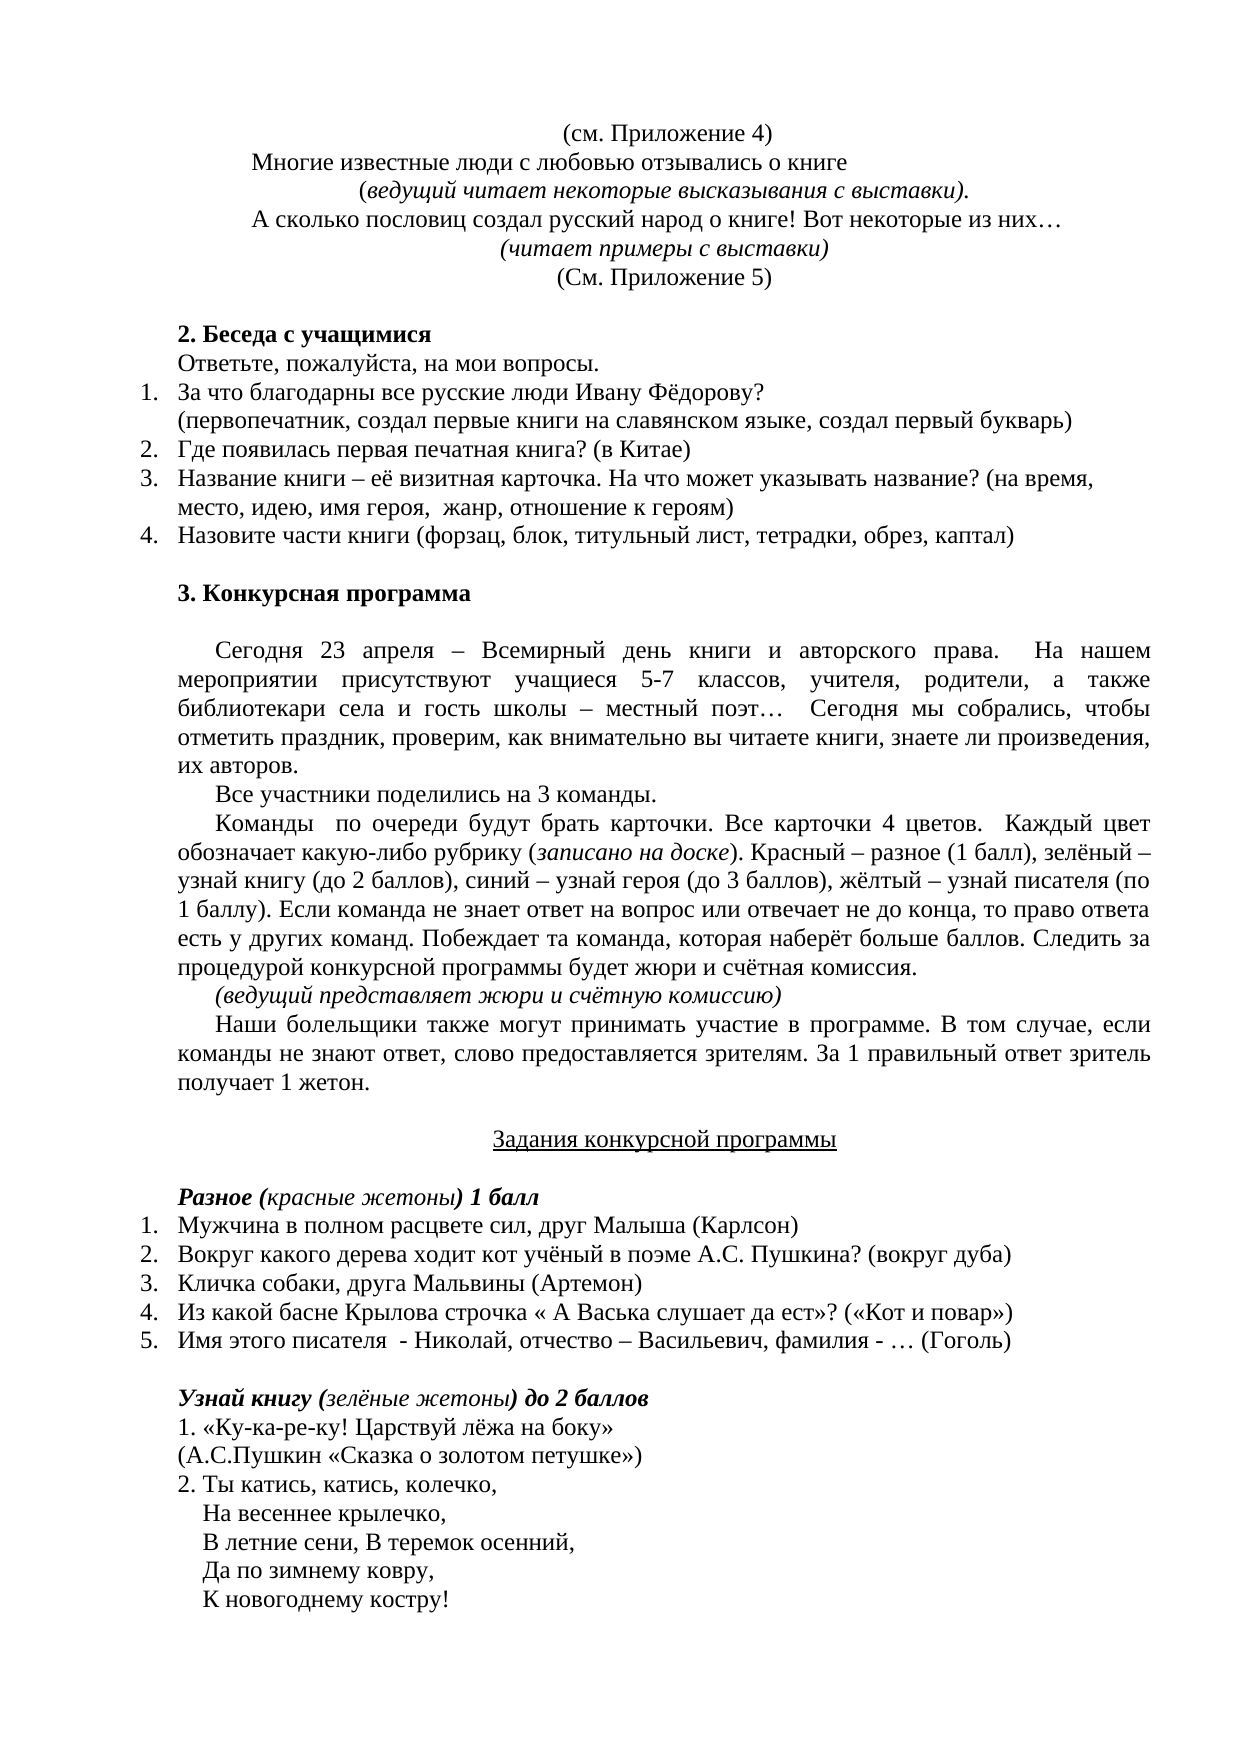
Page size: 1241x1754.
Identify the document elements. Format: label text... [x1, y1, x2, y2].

text (см. Приложение 4) [177, 118, 1152, 147]
list Назовите части книги (форзац, блок, титульный лист, тетрадки, обрез, каптал) [140, 521, 1152, 549]
text Задания конкурсной программы [177, 1124, 1152, 1153]
text (См. Приложение 5) [177, 262, 1152, 291]
list За что благодарны все русские люди Ивану Фёдорову? [140, 377, 1152, 406]
text (ведущий представляет жюри и счётную комиссию) [177, 981, 1152, 1009]
text А сколько пословиц создал русский народ о книге! Вот некоторые из них… [177, 204, 1152, 233]
text 2. Ты катись, катись, колечко, [177, 1469, 1152, 1498]
text Сегодня 23 апреля – Всемирный день книги и авторского права. На нашем мероприятии присутствуют учащиеся 5-7 классов, учителя, родители, а также библиотекари села и гость школы – местный поэт… Сегодня мы собрались, чтобы отметить праздник, проверим, как внимательно вы читаете книги, знаете ли произведения, их авторов. [177, 636, 1152, 779]
text 2. Беседа с учащимися [177, 319, 1152, 348]
text В летние сени, В теремок осенний, [177, 1527, 1152, 1556]
text Все участники поделились на 3 команды. [177, 779, 1152, 808]
text Наши болельщики также могут принимать участие в программе. В том случае, если команды не знают ответ, слово предоставляется зрителям. За 1 правильный ответ зритель получает 1 жетон. [177, 1009, 1152, 1096]
list Вокруг какого дерева ходит кот учёный в поэме А.С. Пушкина? (вокруг дуба) [140, 1239, 1152, 1268]
text Многие известные люди с любовью отзывались о книге [177, 147, 1152, 176]
text Команды по очереди будут брать карточки. Все карточки 4 цветов. Каждый цвет обозначает какую-либо рубрику (записано на доске). Красный – разное (1 балл), зелёный – узнай книгу (до 2 баллов), синий – узнай героя (до 3 баллов), жёлтый – узнай писателя (по 1 баллу). Если команда не знает ответ на вопрос или отвечает не до конца, то право ответа есть у других команд. Побеждает та команда, которая наберёт больше баллов. Следить за процедурой конкурсной программы будет жюри и счётная комиссия. [177, 808, 1152, 981]
text 3. Конкурсная программа [177, 578, 1152, 607]
text 1. «Ку-ка-ре-ку! Царствуй лёжа на боку» [177, 1412, 1152, 1441]
list Из какой басне Крылова строчка « А Васька слушает да ест»? («Кот и повар») [140, 1297, 1152, 1326]
text На весеннее крылечко, [177, 1498, 1152, 1527]
text К новогоднему костру! [177, 1584, 1152, 1613]
text Ответьте, пожалуйста, на мои вопросы. [177, 348, 1152, 377]
text Да по зимнему ковру, [177, 1556, 1152, 1584]
list Кличка собаки, друга Мальвины (Артемон) [140, 1268, 1152, 1297]
text (ведущий читает некоторые высказывания с выставки). [177, 176, 1152, 204]
list Мужчина в полном расцвете сил, друг Малыша (Карлсон) [140, 1211, 1152, 1239]
list Где появилась первая печатная книга? (в Китае) [140, 434, 1152, 463]
text (первопечатник, создал первые книги на славянском языке, создал первый букварь) [177, 406, 1152, 434]
text (читает примеры с выставки) [177, 233, 1152, 262]
list Название книги – её визитная карточка. На что может указывать название? (на время, место, идею, имя героя, жанр, отношение к героям) [140, 463, 1152, 521]
list Имя этого писателя - Николай, отчество – Васильевич, фамилия - … (Гоголь) [140, 1326, 1152, 1354]
text Узнай книгу (зелёные жетоны) до 2 баллов [177, 1383, 1152, 1412]
text (А.С.Пушкин «Сказка о золотом петушке») [177, 1441, 1152, 1469]
text Разное (красные жетоны) 1 балл [177, 1182, 1152, 1211]
